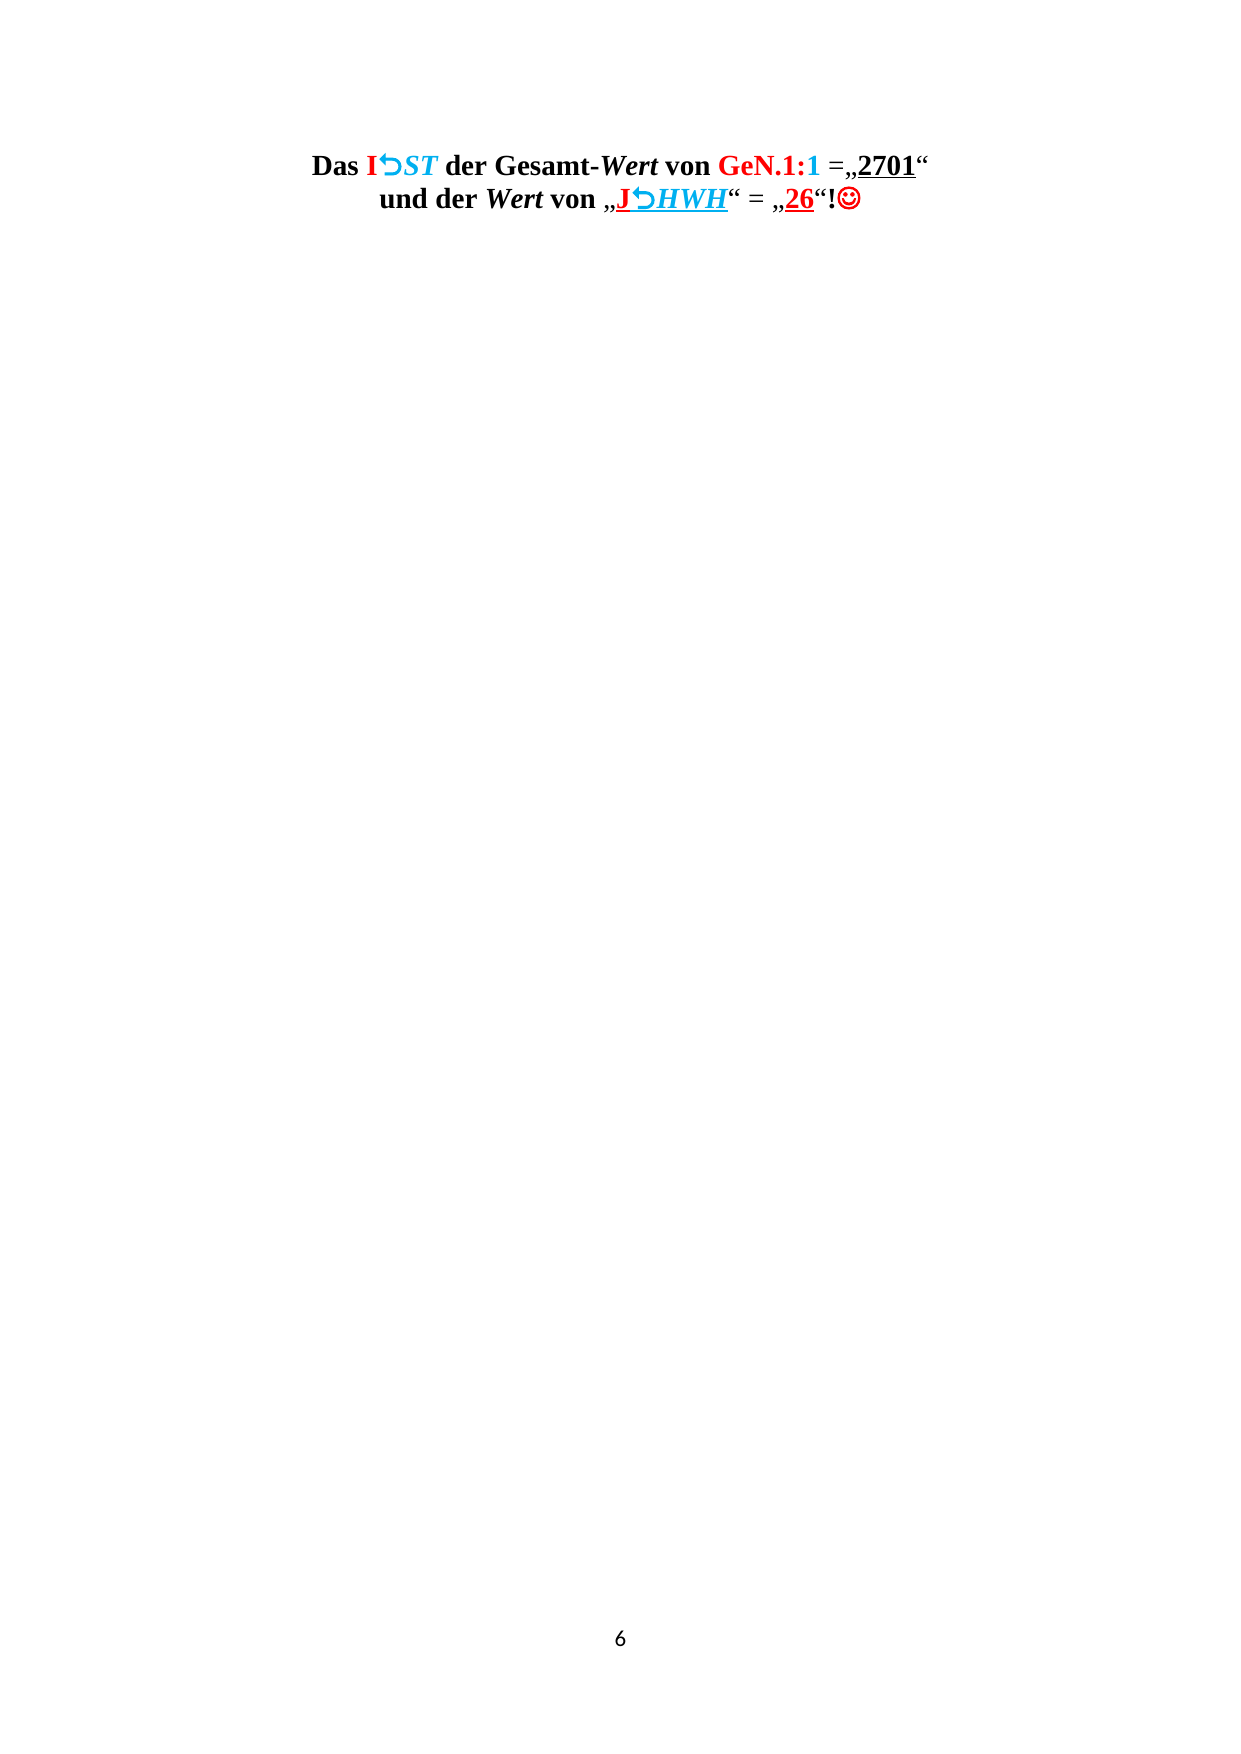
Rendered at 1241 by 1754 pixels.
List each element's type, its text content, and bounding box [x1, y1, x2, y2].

text und der Wert von „JHWH“ = „26“! [168, 181, 1072, 215]
text Das IST der Gesamt-Wert von GeN.1:1 =„2701“ [168, 148, 1072, 181]
